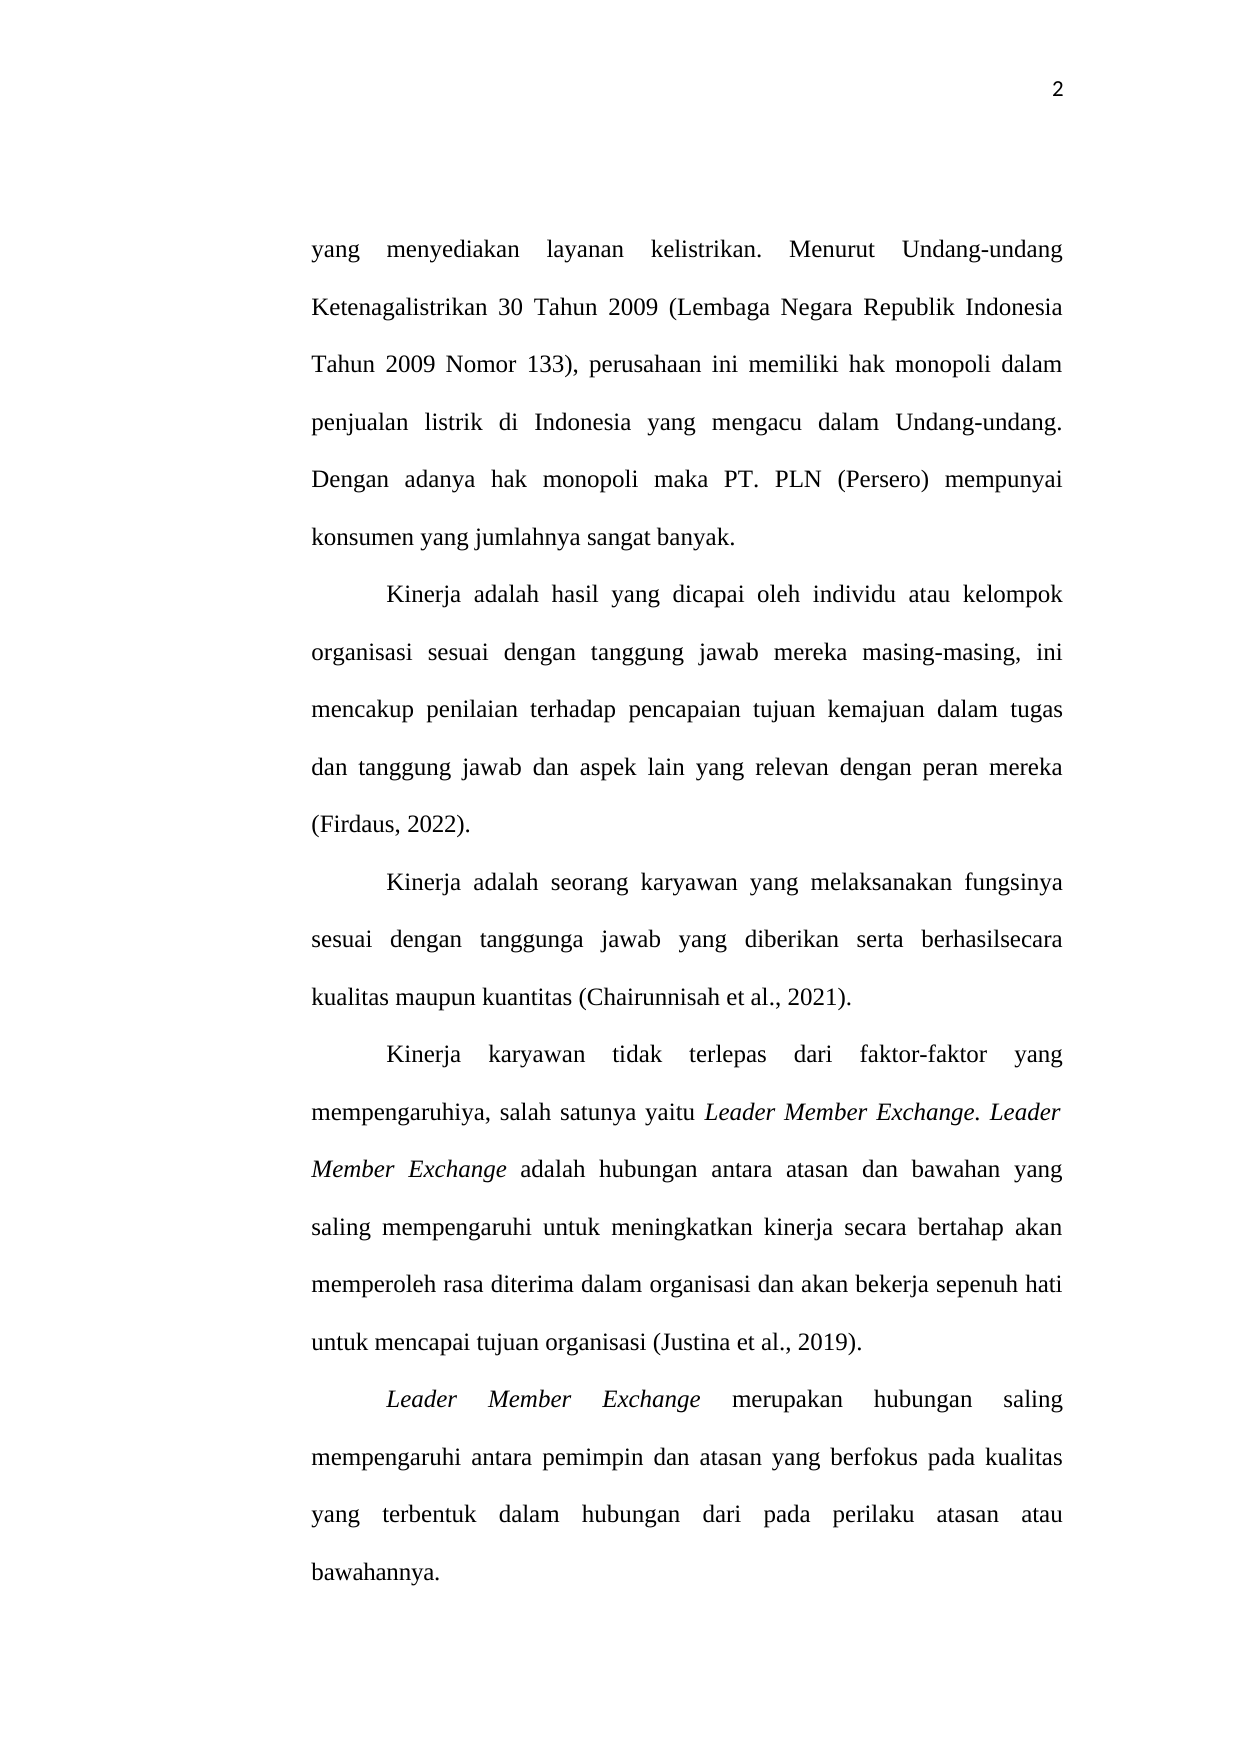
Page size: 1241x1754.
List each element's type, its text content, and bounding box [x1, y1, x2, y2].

text Kinerja adalah hasil yang dicapai oleh individu atau kelompok organisasi sesuai dengan tanggung jawab mereka masing-masing, ini mencakup penilaian terhadap pencapaian tujuan kemajuan dalam tugas dan tanggung jawab dan aspek lain yang relevan dengan peran mereka (Firdaus, 2022). [311, 579, 1063, 838]
text Kinerja karyawan tidak terlepas dari faktor-faktor yang mempengaruhiya, salah satunya yaitu Leader Member Exchange. Leader Member Exchange adalah hubungan antara atasan dan bawahan yang saling mempengaruhi untuk meningkatkan kinerja secara bertahap akan memperoleh rasa diterima dalam organisasi dan akan bekerja sepenuh hati untuk mencapai tujuan organisasi (Justina et al., 2019). [311, 1039, 1063, 1356]
text Kinerja adalah seorang karyawan yang melaksanakan fungsinya sesuai dengan tanggunga jawab yang diberikan serta berhasilsecara kualitas maupun kuantitas (Chairunnisah et al., 2021). [311, 867, 1063, 1011]
text yang menyediakan layanan kelistrikan. Menurut Undang-undang Ketenagalistrikan 30 Tahun 2009 (Lembaga Negara Republik Indonesia Tahun 2009 Nomor 133), perusahaan ini memiliki hak monopoli dalam penjualan listrik di Indonesia yang mengacu dalam Undang-undang. Dengan adanya hak monopoli maka PT. PLN (Persero) mempunyai konsumen yang jumlahnya sangat banyak. [311, 234, 1063, 551]
text Leader Member Exchange merupakan hubungan saling mempengaruhi antara pemimpin dan atasan yang berfokus pada kualitas yang terbentuk dalam hubungan dari pada perilaku atasan atau bawahannya. [311, 1384, 1063, 1586]
